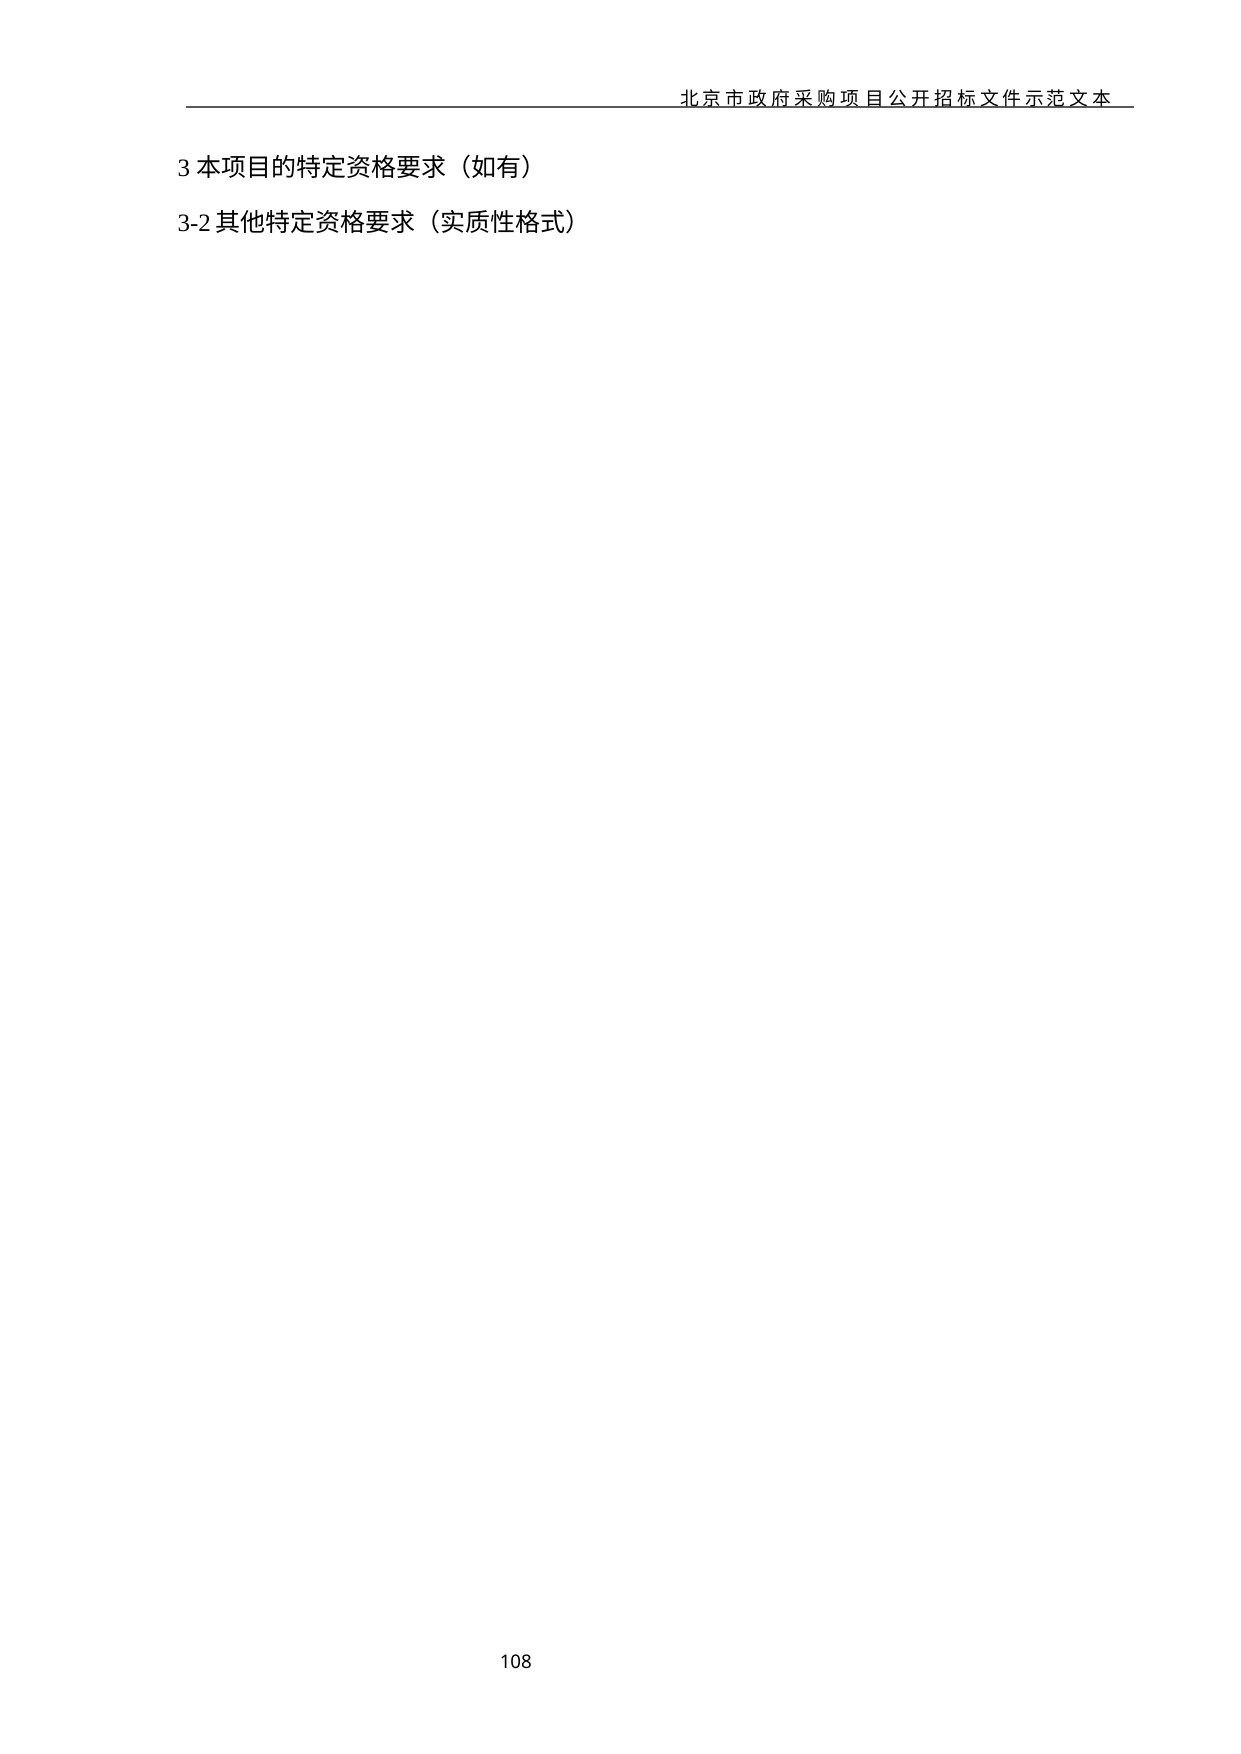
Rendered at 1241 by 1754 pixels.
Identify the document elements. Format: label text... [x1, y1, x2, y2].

text 3 本项目的特定资格要求（如有） [177, 148, 1122, 184]
text 3-2其他特定资格要求（实质性格式） [177, 202, 1122, 238]
